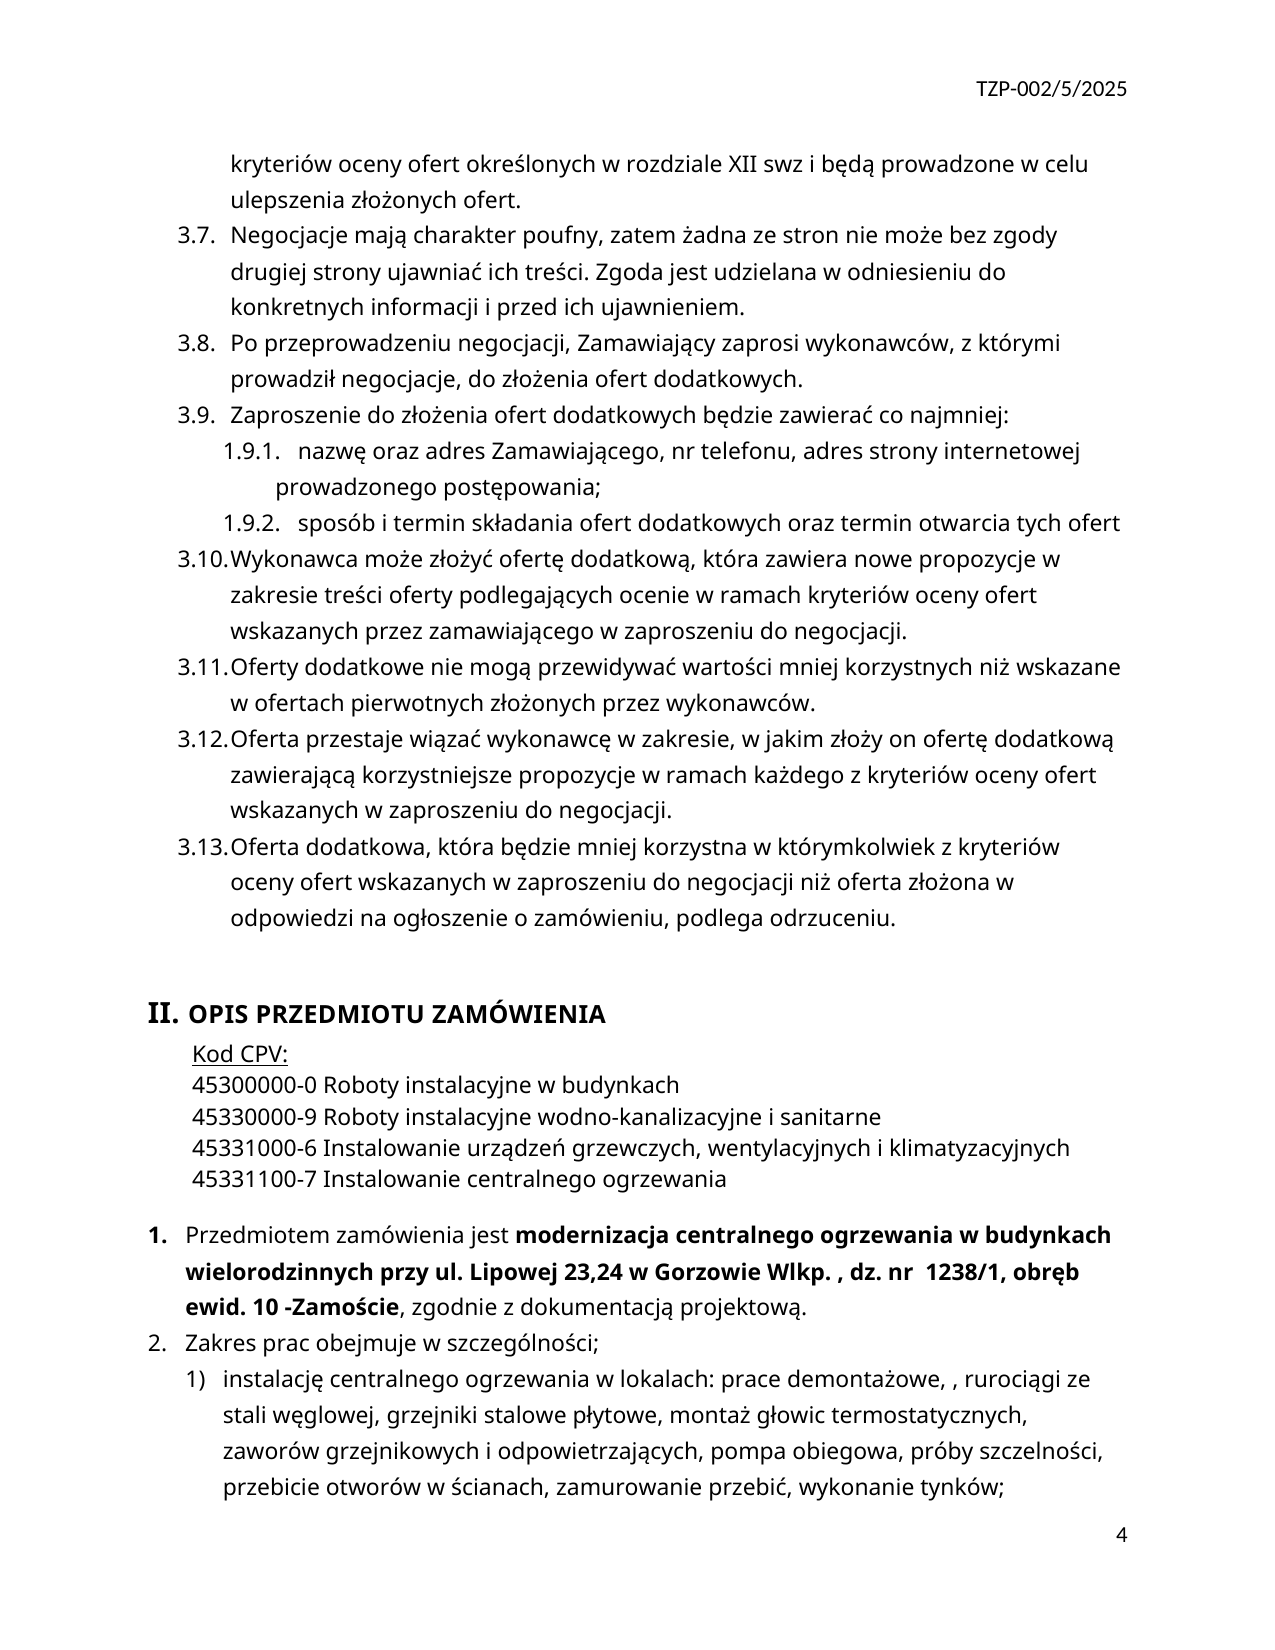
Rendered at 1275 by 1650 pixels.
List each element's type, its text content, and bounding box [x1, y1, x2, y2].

text 45330000-9 Roboty instalacyjne wodno-kanalizacyjne i sanitarne [192, 1101, 1127, 1132]
list sposób i termin składania ofert dodatkowych oraz termin otwarcia tych ofert [223, 507, 1127, 538]
list Oferta przestaje wiązać wykonawcę w zakresie, w jakim złoży on ofertę dodatkową zawierającą korzystniejsze propozycje w ramach każdego z kryteriów oceny ofert wskazanych w zaproszeniu do negocjacji. [177, 723, 1127, 826]
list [177, 148, 1127, 215]
list Zaproszenie do złożenia ofert dodatkowych będzie zawierać co najmniej: [177, 399, 1127, 430]
list Zakres prac obejmuje w szczególności; [148, 1327, 1127, 1358]
text 45331100-7 Instalowanie centralnego ogrzewania [192, 1163, 1127, 1194]
text 45331000-6 Instalowanie urządzeń grzewczych, wentylacyjnych i klimatyzacyjnych [192, 1132, 1127, 1163]
list Po przeprowadzeniu negocjacji, Zamawiający zaprosi wykonawców, z którymi prowadził negocjacje, do złożenia ofert dodatkowych. [177, 327, 1127, 394]
list Negocjacje mają charakter poufny, zatem żadna ze stron nie może bez zgody drugiej strony ujawniać ich treści. Zgoda jest udzielana w odniesieniu do konkretnych informacji i przed ich ujawnieniem. [177, 219, 1127, 323]
list nazwę oraz adres Zamawiającego, nr telefonu, adres strony internetowej prowadzonego postępowania; [223, 435, 1127, 502]
subtitle II. Opis przedmiotu zamówienia [148, 992, 1127, 1032]
list Wykonawca może złożyć ofertę dodatkową, która zawiera nowe propozycje w zakresie treści oferty podlegających ocenie w ramach kryteriów oceny ofert wskazanych przez zamawiającego w zaproszeniu do negocjacji. [177, 543, 1127, 646]
list Oferta dodatkowa, która będzie mniej korzystna w którymkolwiek z kryteriów oceny ofert wskazanych w zaproszeniu do negocjacji niż oferta złożona w odpowiedzi na ogłoszenie o zamówieniu, podlega odrzuceniu. [177, 830, 1127, 933]
list Oferty dodatkowe nie mogą przewidywać wartości mniej korzystnych niż wskazane w ofertach pierwotnych złożonych przez wykonawców. [177, 651, 1127, 718]
text Kod CPV: [192, 1038, 1127, 1069]
list instalację centralnego ogrzewania w lokalach: prace demontażowe, , rurociągi ze stali węglowej, grzejniki stalowe płytowe, montaż głowic termostatycznych, zaworów grzejnikowych i odpowietrzających, pompa obiegowa, próby szczelności, przebicie otworów w ścianach, zamurowanie przebić, wykonanie tynków; [185, 1363, 1127, 1502]
text 45300000-0 Roboty instalacyjne w budynkach [192, 1069, 1127, 1101]
list Przedmiotem zamówienia jest modernizacja centralnego ogrzewania w budynkach wielorodzinnych przy ul. Lipowej 23,24 w Gorzowie Wlkp. , dz. nr 1238/1, obręb ewid. 10 -Zamoście, zgodnie z dokumentacją projektową. [148, 1219, 1127, 1323]
